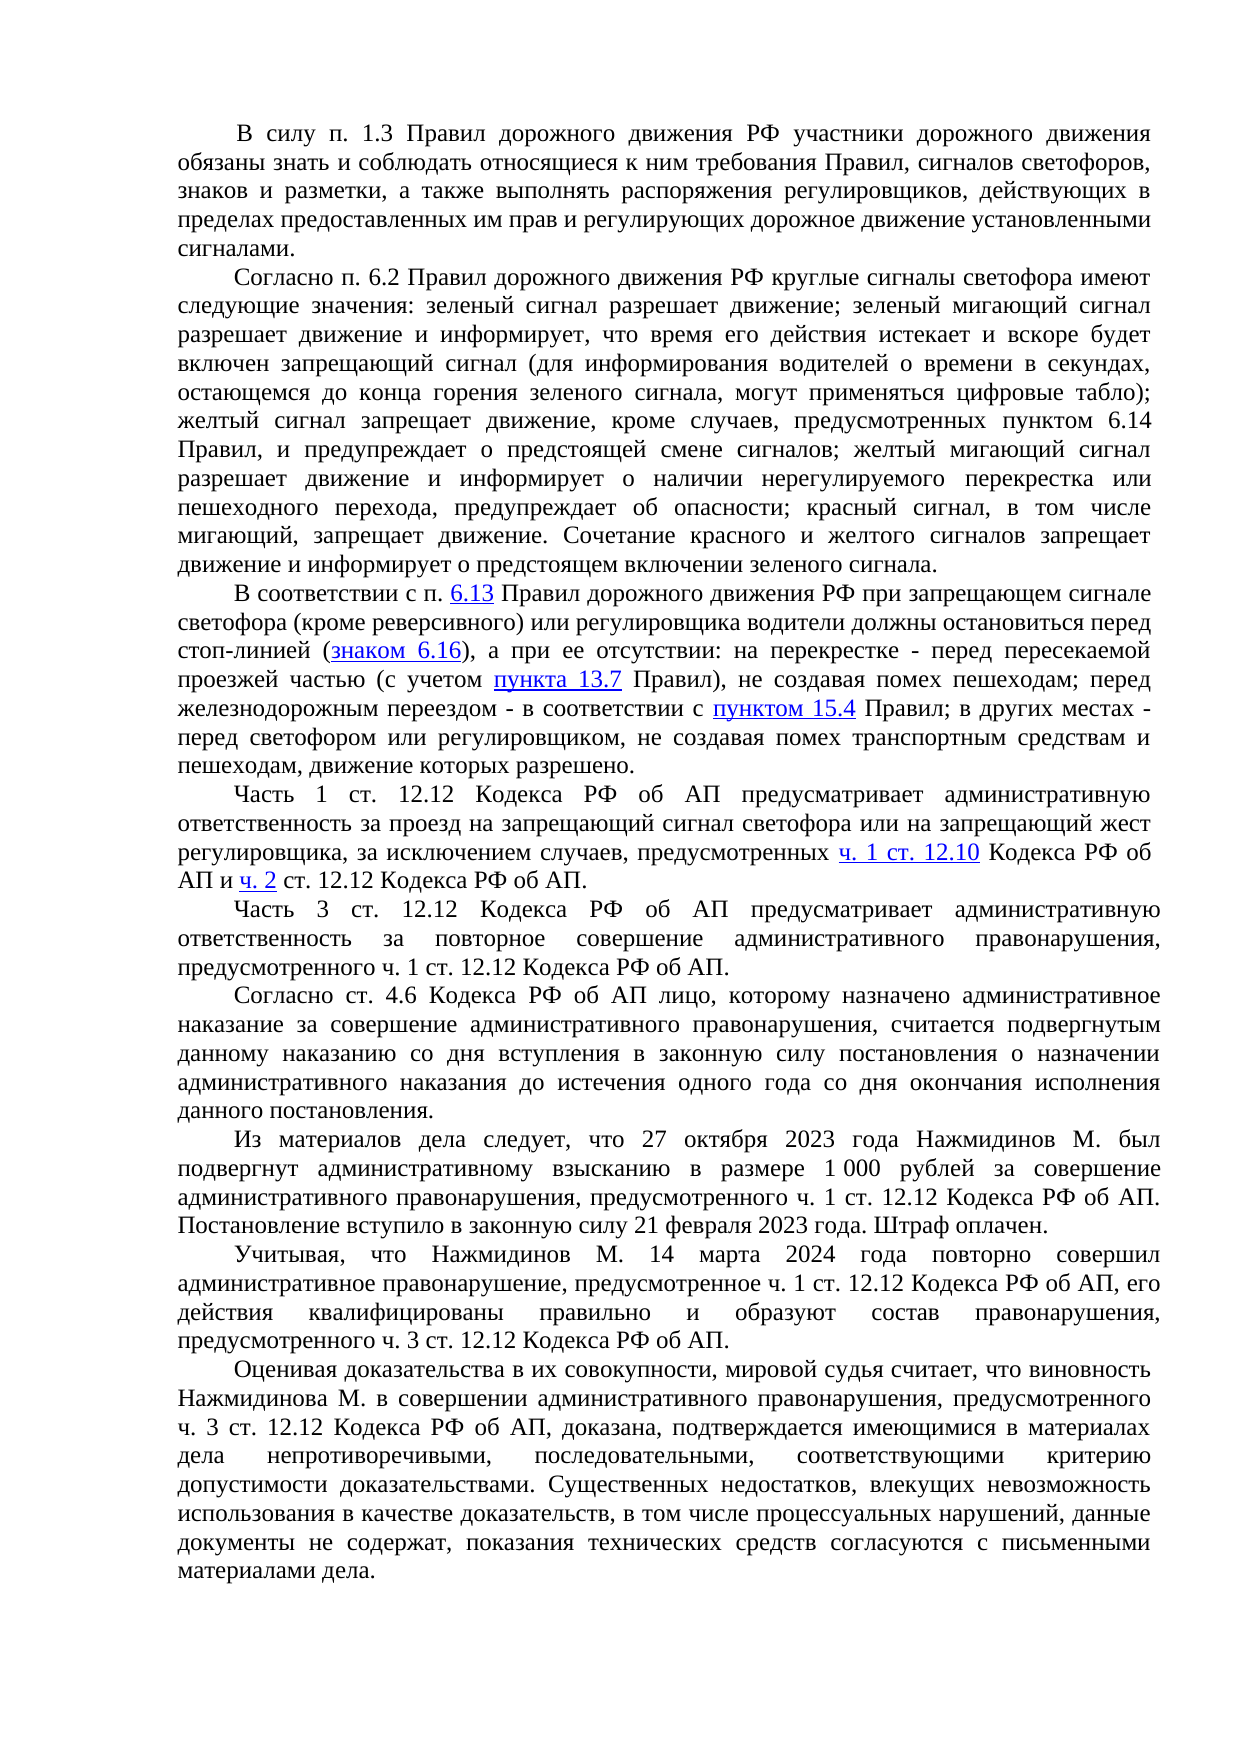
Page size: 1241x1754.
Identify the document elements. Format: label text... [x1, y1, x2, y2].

text Из материалов дела следует, что 27 октября 2023 года Нажмидинов М. был подвергнут административному взысканию в размере 1 000 рублей за совершение административного правонарушения, предусмотренного ч. 1 ст. 12.12 Кодекса РФ об АП. Постановление вступило в законную силу 21 февраля 2023 года. Штраф оплачен. [177, 1124, 1161, 1239]
text Часть 1 ст. 12.12 Кодекса РФ об АП предусматривает административную ответственность за проезд на запрещающий сигнал светофора или на запрещающий жест регулировщика, за исключением случаев, предусмотренных ч. 1 ст. 12.10 Кодекса РФ об АП и ч. 2 ст. 12.12 Кодекса РФ об АП. [177, 779, 1152, 894]
text Согласно ст. 4.6 Кодекса РФ об АП лицо, которому назначено административное наказание за совершение административного правонарушения, считается подвергнутым данному наказанию со дня вступления в законную силу постановления о назначении административного наказания до истечения одного года со дня окончания исполнения данного постановления. [177, 981, 1161, 1124]
text В силу п. 1.3 Правил дорожного движения РФ участники дорожного движения обязаны знать и соблюдать относящиеся к ним требования Правил, сигналов светофоров, знаков и разметки, а также выполнять распоряжения регулировщиков, действующих в пределах предоставленных им прав и регулирующих дорожное движение установленными сигналами. [177, 118, 1152, 262]
text Часть 3 ст. 12.12 Кодекса РФ об АП предусматривает административную ответственность за повторное совершение административного правонарушения, предусмотренного ч. 1 ст. 12.12 Кодекса РФ об АП. [177, 894, 1161, 981]
text Согласно п. 6.2 Правил дорожного движения РФ круглые сигналы светофора имеют следующие значения: зеленый сигнал разрешает движение; зеленый мигающий сигнал разрешает движение и информирует, что время его действия истекает и вскоре будет включен запрещающий сигнал (для информирования водителей о времени в секундах, остающемся до конца горения зеленого сигнала, могут применяться цифровые табло); желтый сигнал запрещает движение, кроме случаев, предусмотренных пунктом 6.14 Правил, и предупреждает о предстоящей смене сигналов; желтый мигающий сигнал разрешает движение и информирует о наличии нерегулируемого перекрестка или пешеходного перехода, предупреждает об опасности; красный сигнал, в том числе мигающий, запрещает движение. Сочетание красного и желтого сигналов запрещает движение и информирует о предстоящем включении зеленого сигнала. [177, 262, 1152, 578]
text Оценивая доказательства в их совокупности, мировой судья считает, что виновность Нажмидинова М. в совершении административного правонарушения, предусмотренного ч. 3 ст. 12.12 Кодекса РФ об АП, доказана, подтверждается имеющимися в материалах дела непротиворечивыми, последовательными, соответствующими критерию допустимости доказательствами. Существенных недостатков, влекущих невозможность использования в качестве доказательств, в том числе процессуальных нарушений, данные документы не содержат, показания технических средств согласуются с письменными материалами дела. [177, 1354, 1152, 1584]
text Учитывая, что Нажмидинов М. 14 марта 2024 года повторно совершил административное правонарушение, предусмотренное ч. 1 ст. 12.12 Кодекса РФ об АП, его действия квалифицированы правильно и образуют состав правонарушения, предусмотренного ч. 3 ст. 12.12 Кодекса РФ об АП. [177, 1239, 1161, 1354]
text В соответствии с п. 6.13 Правил дорожного движения РФ при запрещающем сигнале светофора (кроме реверсивного) или регулировщика водители должны остановиться перед стоп-линией (знаком 6.16), а при ее отсутствии: на перекрестке - перед пересекаемой проезжей частью (с учетом пункта 13.7 Правил), не создавая помех пешеходам; перед железнодорожным переездом - в соответствии с пунктом 15.4 Правил; в других местах - перед светофором или регулировщиком, не создавая помех транспортным средствам и пешеходам, движение которых разрешено. [177, 578, 1152, 779]
